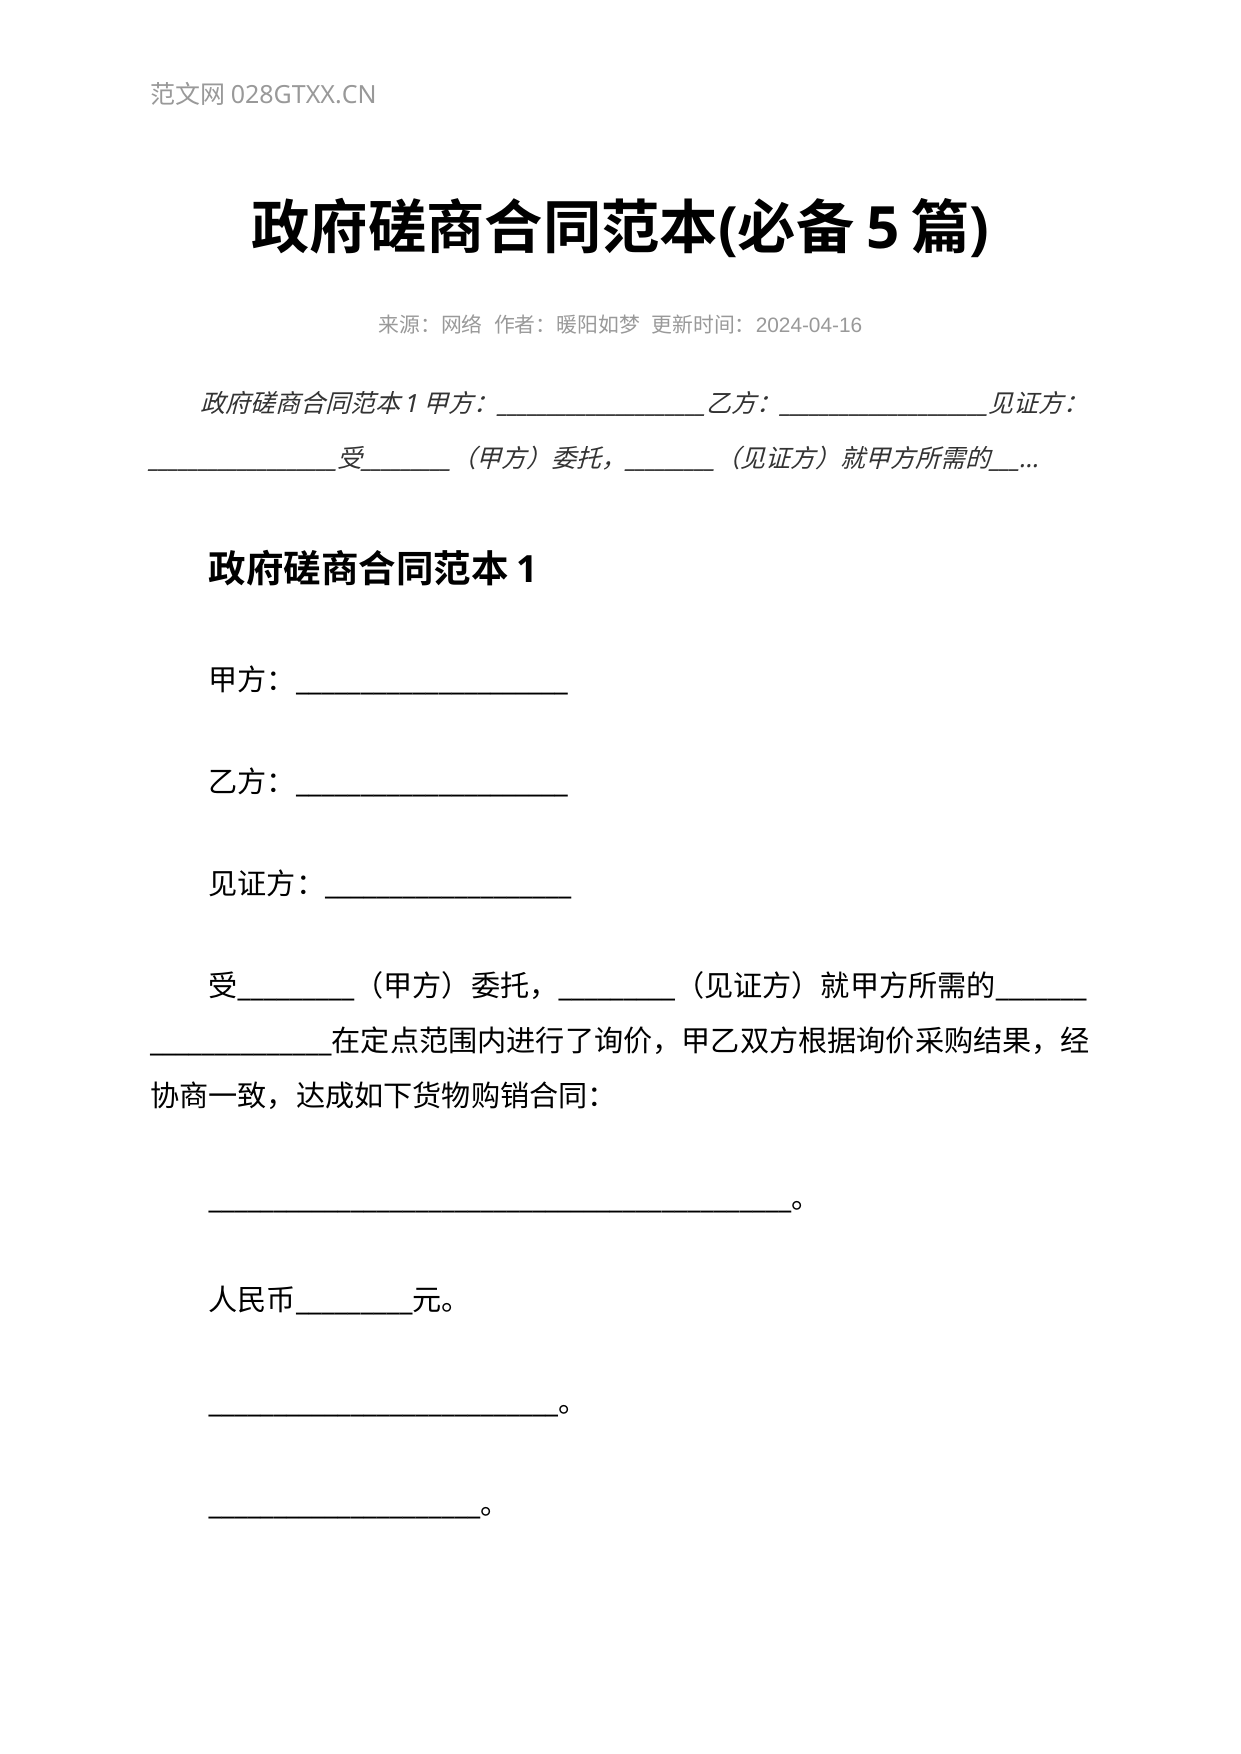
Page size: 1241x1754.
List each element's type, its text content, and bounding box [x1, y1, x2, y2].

text 来源：网络 作者：暖阳如梦 更新时间：2024-04-16 [150, 313, 1090, 337]
text ___________________________。 [150, 1379, 1090, 1421]
text 政府磋商合同范本1 [150, 539, 1090, 594]
text 见证方：___________________ [150, 861, 1090, 903]
text 政府磋商合同范本1甲方：_____________________乙方：_____________________见证方：___________________受_________（甲方）委托，_________（见证方）就甲方所需的___... [150, 384, 1090, 474]
subtitle 政府磋商合同范本(必备5篇) [150, 181, 1090, 266]
text _____________________________________________。 [150, 1175, 1090, 1217]
text _____________________。 [150, 1481, 1090, 1523]
text 受_________（甲方）委托，_________（见证方）就甲方所需的_____________________在定点范围内进行了询价，甲乙双方根据询价采购结果，经协商一致，达成如下货物购销合同： [150, 963, 1090, 1115]
text 甲方：_____________________ [150, 657, 1090, 699]
text 人民币_________元。 [150, 1277, 1090, 1319]
text 乙方：_____________________ [150, 759, 1090, 801]
